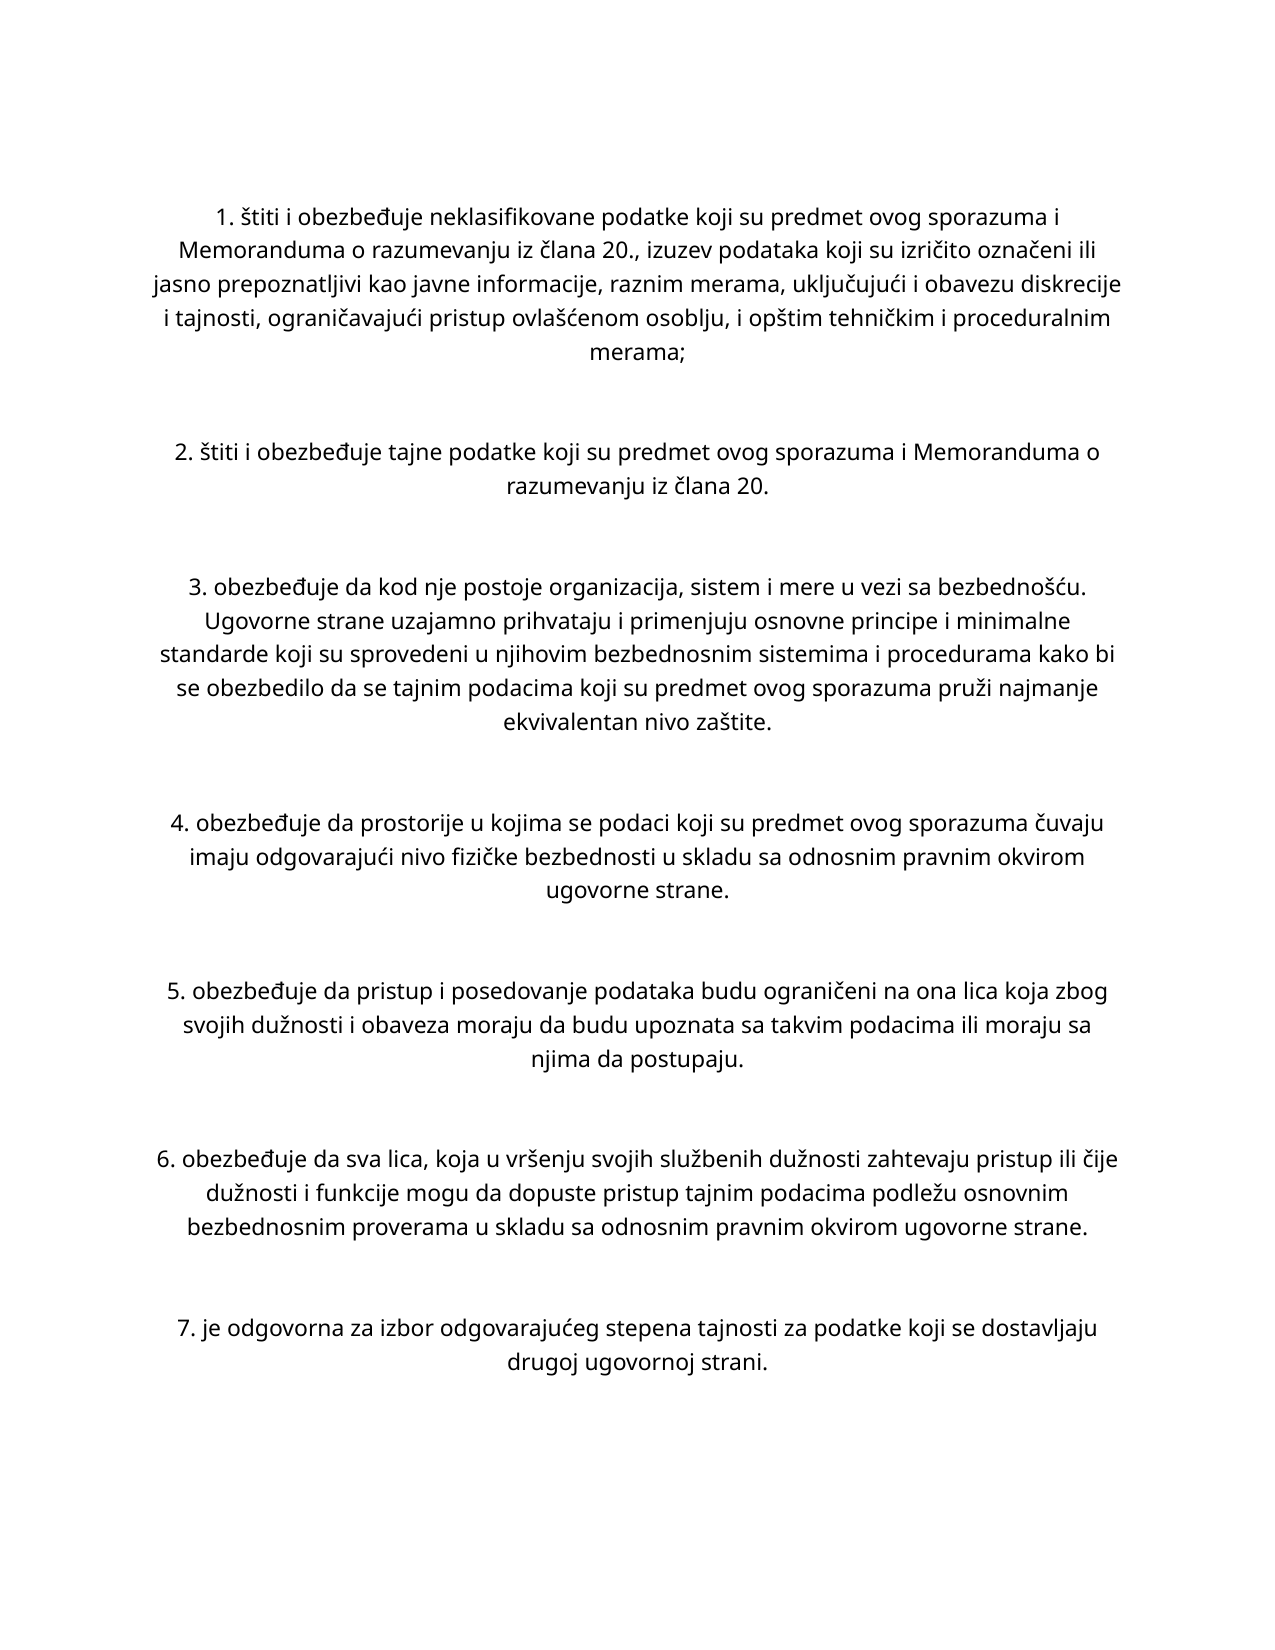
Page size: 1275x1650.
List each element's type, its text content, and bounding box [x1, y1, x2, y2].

text 7. je odgovorna za izbor odgovarajućeg stepena tajnosti za podatke koji se dostavljaju drugoj ugovornoj strani. [150, 1312, 1125, 1377]
text 5. obezbeđuje da pristup i posedovanje podataka budu ograničeni na ona lica koja zbog svojih dužnosti i obaveza moraju da budu upoznata sa takvim podacima ili moraju sa njima da postupaju. [150, 975, 1125, 1074]
text 3. obezbeđuje da kod nje postoje organizacija, sistem i mere u vezi sa bezbednošću. Ugovorne strane uzajamno prihvataju i primenjuju osnovne principe i minimalne standarde koji su sprovedeni u njihovim bezbednosnim sistemima i procedurama kako bi se obezbedilo da se tajnim podacima koji su predmet ovog sporazuma pruži najmanje ekvivalentan nivo zaštite. [150, 571, 1125, 737]
text 6. obezbeđuje da sva lica, koja u vršenju svojih službenih dužnosti zahtevaju pristup ili čije dužnosti i funkcije mogu da dopuste pristup tajnim podacima podležu osnovnim bezbednosnim proverama u skladu sa odnosnim pravnim okvirom ugovorne strane. [150, 1143, 1125, 1242]
text 4. obezbeđuje da prostorije u kojima se podaci koji su predmet ovog sporazuma čuvaju imaju odgovarajući nivo fizičke bezbednosti u skladu sa odnosnim pravnim okvirom ugovorne strane. [150, 807, 1125, 905]
text 2. štiti i obezbeđuje tajne podatke koji su predmet ovog sporazuma i Memoranduma o razumevanju iz člana 20. [150, 436, 1125, 501]
text 1. štiti i obezbeđuje neklasifikovane podatke koji su predmet ovog sporazuma i Memoranduma o razumevanju iz člana 20., izuzev podataka koji su izričito označeni ili jasno prepoznatljivi kao javne informacije, raznim merama, uključujući i obavezu diskrecije i tajnosti, ograničavajući pristup ovlašćenom osoblju, i opštim tehničkim i proceduralnim merama; [150, 200, 1125, 367]
